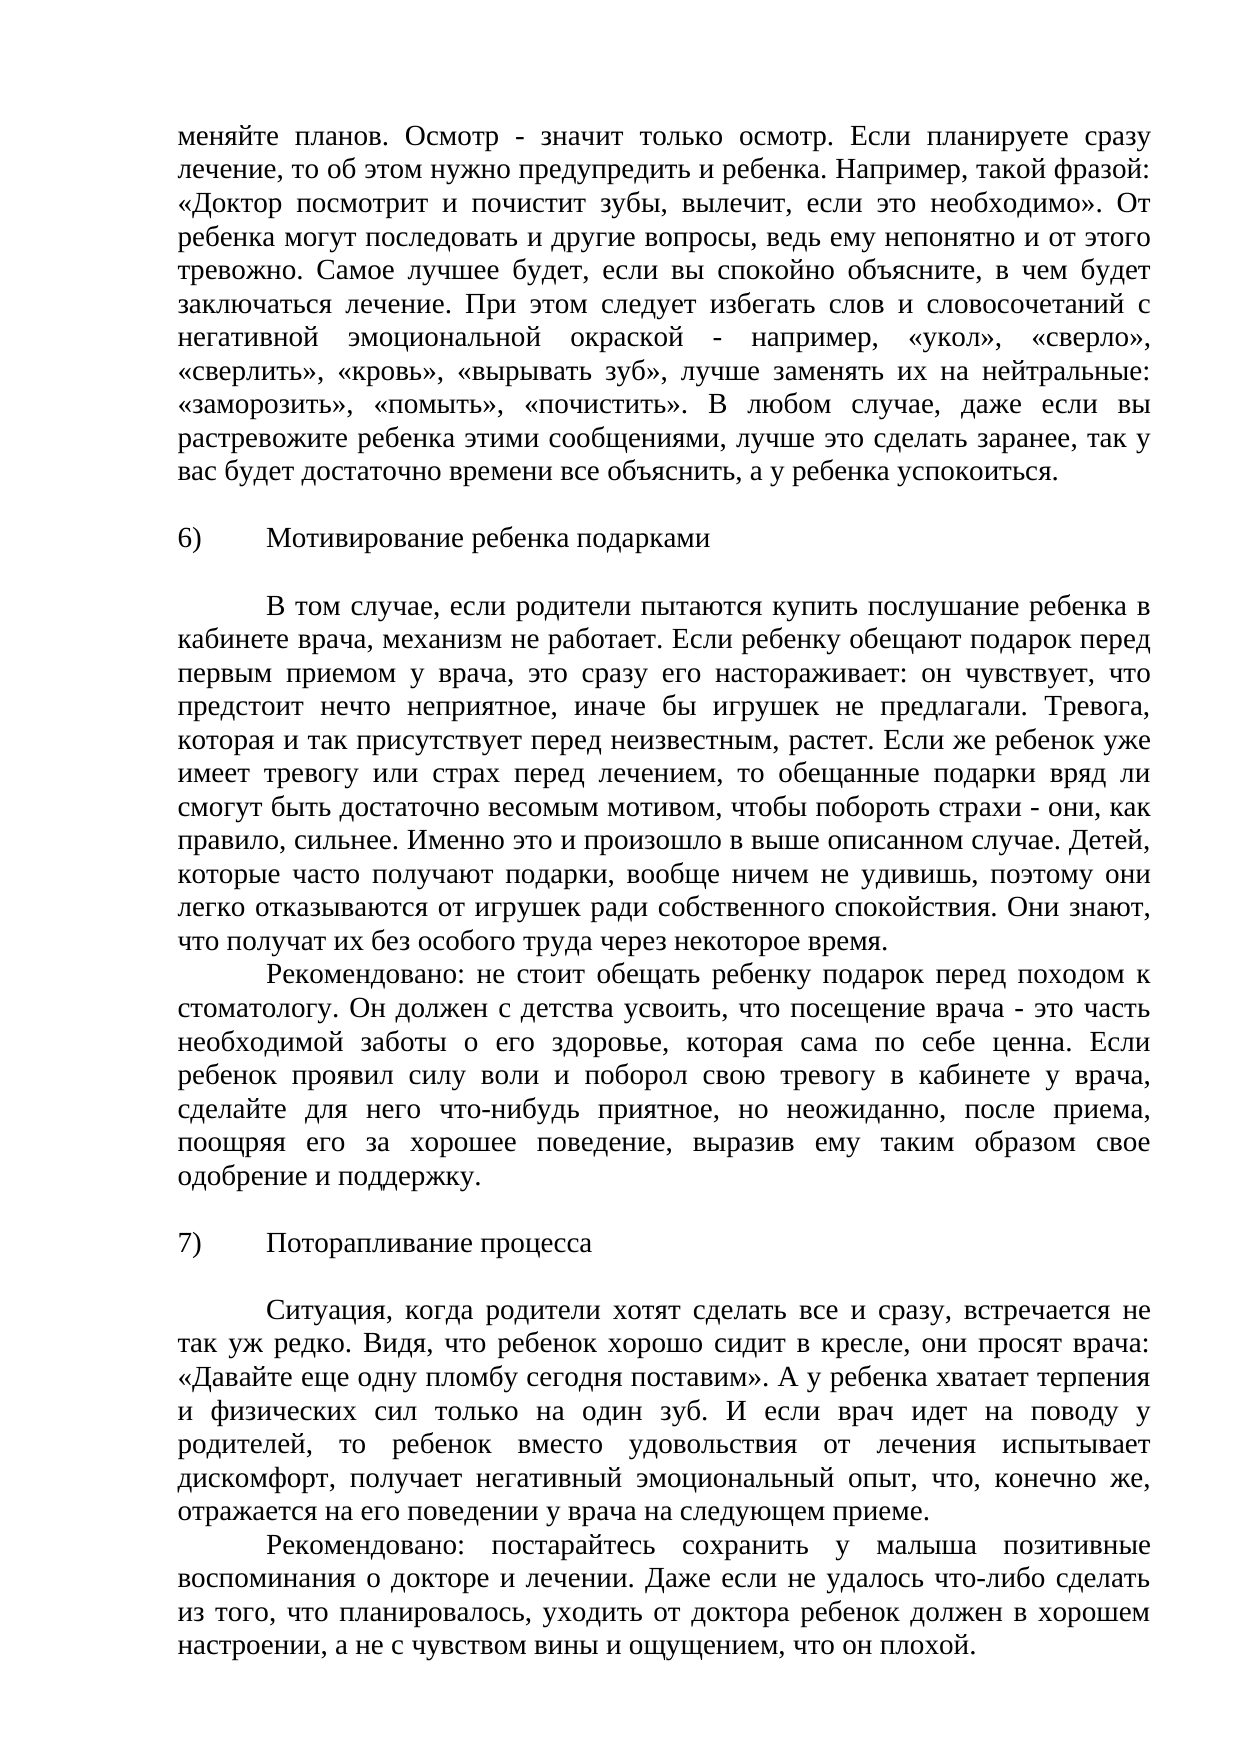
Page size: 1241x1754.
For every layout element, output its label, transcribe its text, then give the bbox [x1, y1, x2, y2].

text Рекомендовано: постарайтесь сохранить у малыша позитивные воспоминания о докторе и лечении. Даже если не удалось что-либо сделать из того, что планировалось, уходить от доктора ребенок должен в хорошем настроении, а не с чувством вины и ощущением, что он плохой. [177, 1527, 1152, 1661]
text Ситуация, когда родители хотят сделать все и сразу, встречается не так уж редко. Видя, что ребенок хорошо сидит в кресле, они просят врача: «Давайте еще одну пломбу сегодня поставим». А у ребенка хватает терпения и физических сил только на один зуб. И если врач идет на поводу у родителей, то ребенок вместо удовольствия от лечения испытывает дискомфорт, получает негативный эмоциональный опыт, что, конечно же, отражается на его поведении у врача на следующем приеме. [177, 1292, 1152, 1527]
text В том случае, если родители пытаются купить послушание ребенка в кабинете врача, механизм не работает. Если ребенку обещают подарок перед первым приемом у врача, это сразу его настораживает: он чувствует, что предстоит нечто неприятное, иначе бы игрушек не предлагали. Тревога, которая и так присутствует перед неизвестным, растет. Если же ребенок уже имеет тревогу или страх перед лечением, то обещанные подарки вряд ли смогут быть достаточно весомым мотивом, чтобы побороть страхи - они, как правило, сильнее. Именно это и произошло в выше описанном случае. Детей, которые часто получают подарки, вообще ничем не удивишь, поэтому они легко отказываются от игрушек ради собственного спокойствия. Они знают, что получат их без особого труда через некоторое время. [177, 588, 1152, 957]
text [177, 118, 1152, 487]
list Мотивирование ребенка подарками [177, 521, 1152, 554]
text Рекомендовано: не стоит обещать ребенку подарок перед походом к стоматологу. Он должен с детства усвоить, что посещение врача - это часть необходимой заботы о его здоровье, которая сама по себе ценна. Если ребенок проявил силу воли и поборол свою тревогу в кабинете у врача, сделайте для него что-нибудь приятное, но неожиданно, после приема, поощряя его за хорошее поведение, выразив ему таким образом свое одобрение и поддержку. [177, 957, 1152, 1191]
list Поторапливание процесса [177, 1225, 1152, 1258]
